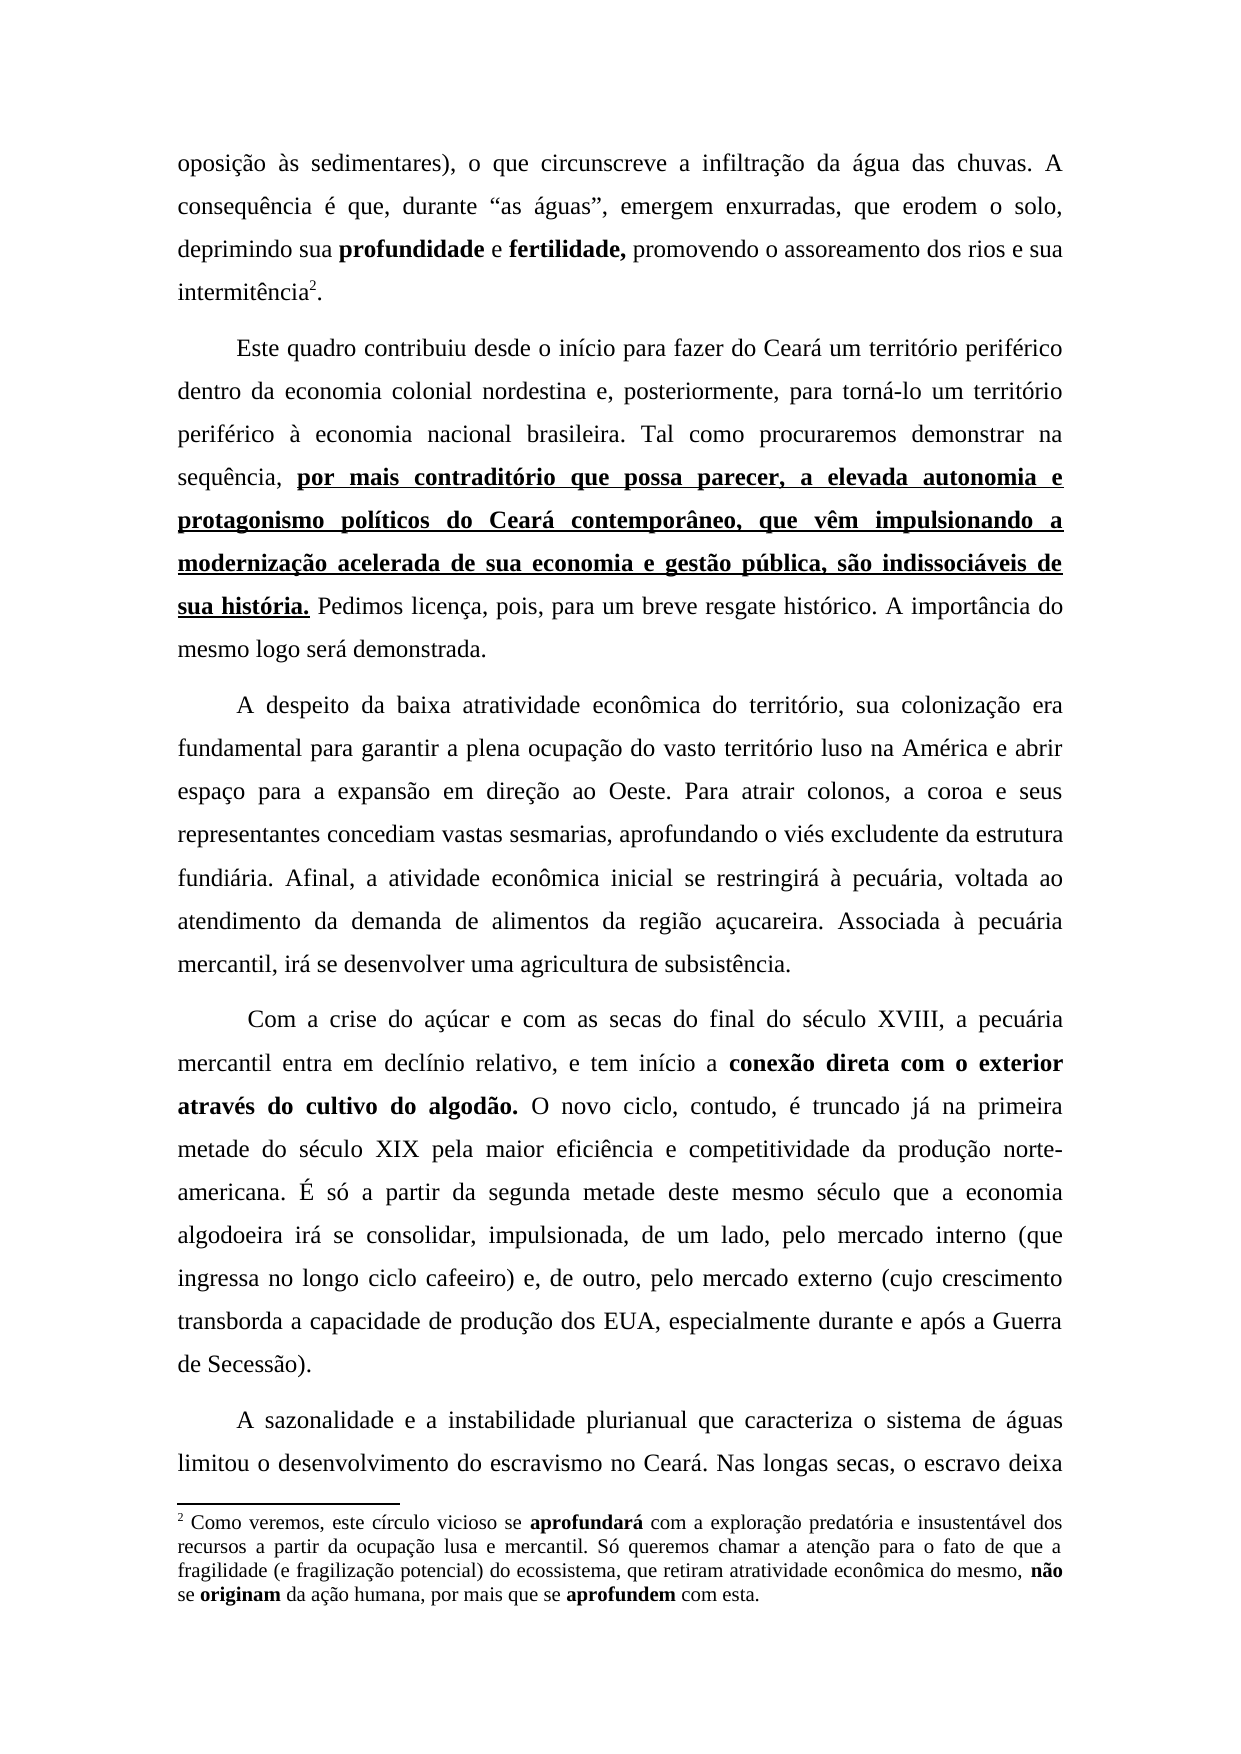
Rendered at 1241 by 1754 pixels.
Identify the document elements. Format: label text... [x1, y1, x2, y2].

text A despeito da baixa atratividade econômica do território, sua colonização era fundamental para garantir a plena ocupação do vasto território luso na América e abrir espaço para a expansão em direção ao Oeste. Para atrair colonos, a coroa e seus representantes concediam vastas sesmarias, aprofundando o viés excludente da estrutura fundiária. Afinal, a atividade econômica inicial se restringirá à pecuária, voltada ao atendimento da demanda de alimentos da região açucareira. Associada à pecuária mercantil, irá se desenvolver uma agricultura de subsistência. [177, 690, 1064, 978]
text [177, 148, 1064, 306]
text Este quadro contribuiu desde o início para fazer do Ceará um território periférico dentro da economia colonial nordestina e, posteriormente, para torná-lo um território periférico à economia nacional brasileira. Tal como procuraremos demonstrar na sequência, por mais contraditório que possa parecer, a elevada autonomia e protagonismo políticos do Ceará contemporâneo, que vêm impulsionando a modernização acelerada de sua economia e gestão pública, são indissociáveis de sua história. Pedimos licença, pois, para um breve resgate histórico. A importância do mesmo logo será demonstrada. [177, 532, 1064, 663]
text Com a crise do açúcar e com as secas do final do século XVIII, a pecuária mercantil entra em declínio relativo, e tem início a conexão direta com o exterior através do cultivo do algodão. O novo ciclo, contudo, é truncado já na primeira metade do século XIX pela maior eficiência e competitividade da produção norte-americana. É só a partir da segunda metade deste mesmo século que a economia algodoeira irá se consolidar, impulsionada, de um lado, pelo mercado interno (que ingressa no longo ciclo cafeeiro) e, de outro, pelo mercado externo (cujo crescimento transborda a capacidade de produção dos EUA, especialmente durante e após a Guerra de Secessão). [177, 1004, 1064, 1378]
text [177, 1405, 1064, 1477]
text Este quadro contribuiu desde o início para fazer do Ceará um território periférico dentro da economia colonial nordestina e, posteriormente, para torná-lo um território periférico à economia nacional brasileira. Tal como procuraremos demonstrar na sequência, por mais contraditório que possa parecer, a elevada autonomia e protagonismo políticos do Ceará contemporâneo, que vêm impulsionando a modernização acelerada de sua economia e gestão pública, são indissociáveis de sua história. Pedimos licença, pois, para um breve resgate histórico. A importância do mesmo logo será demonstrada. [177, 333, 1064, 530]
